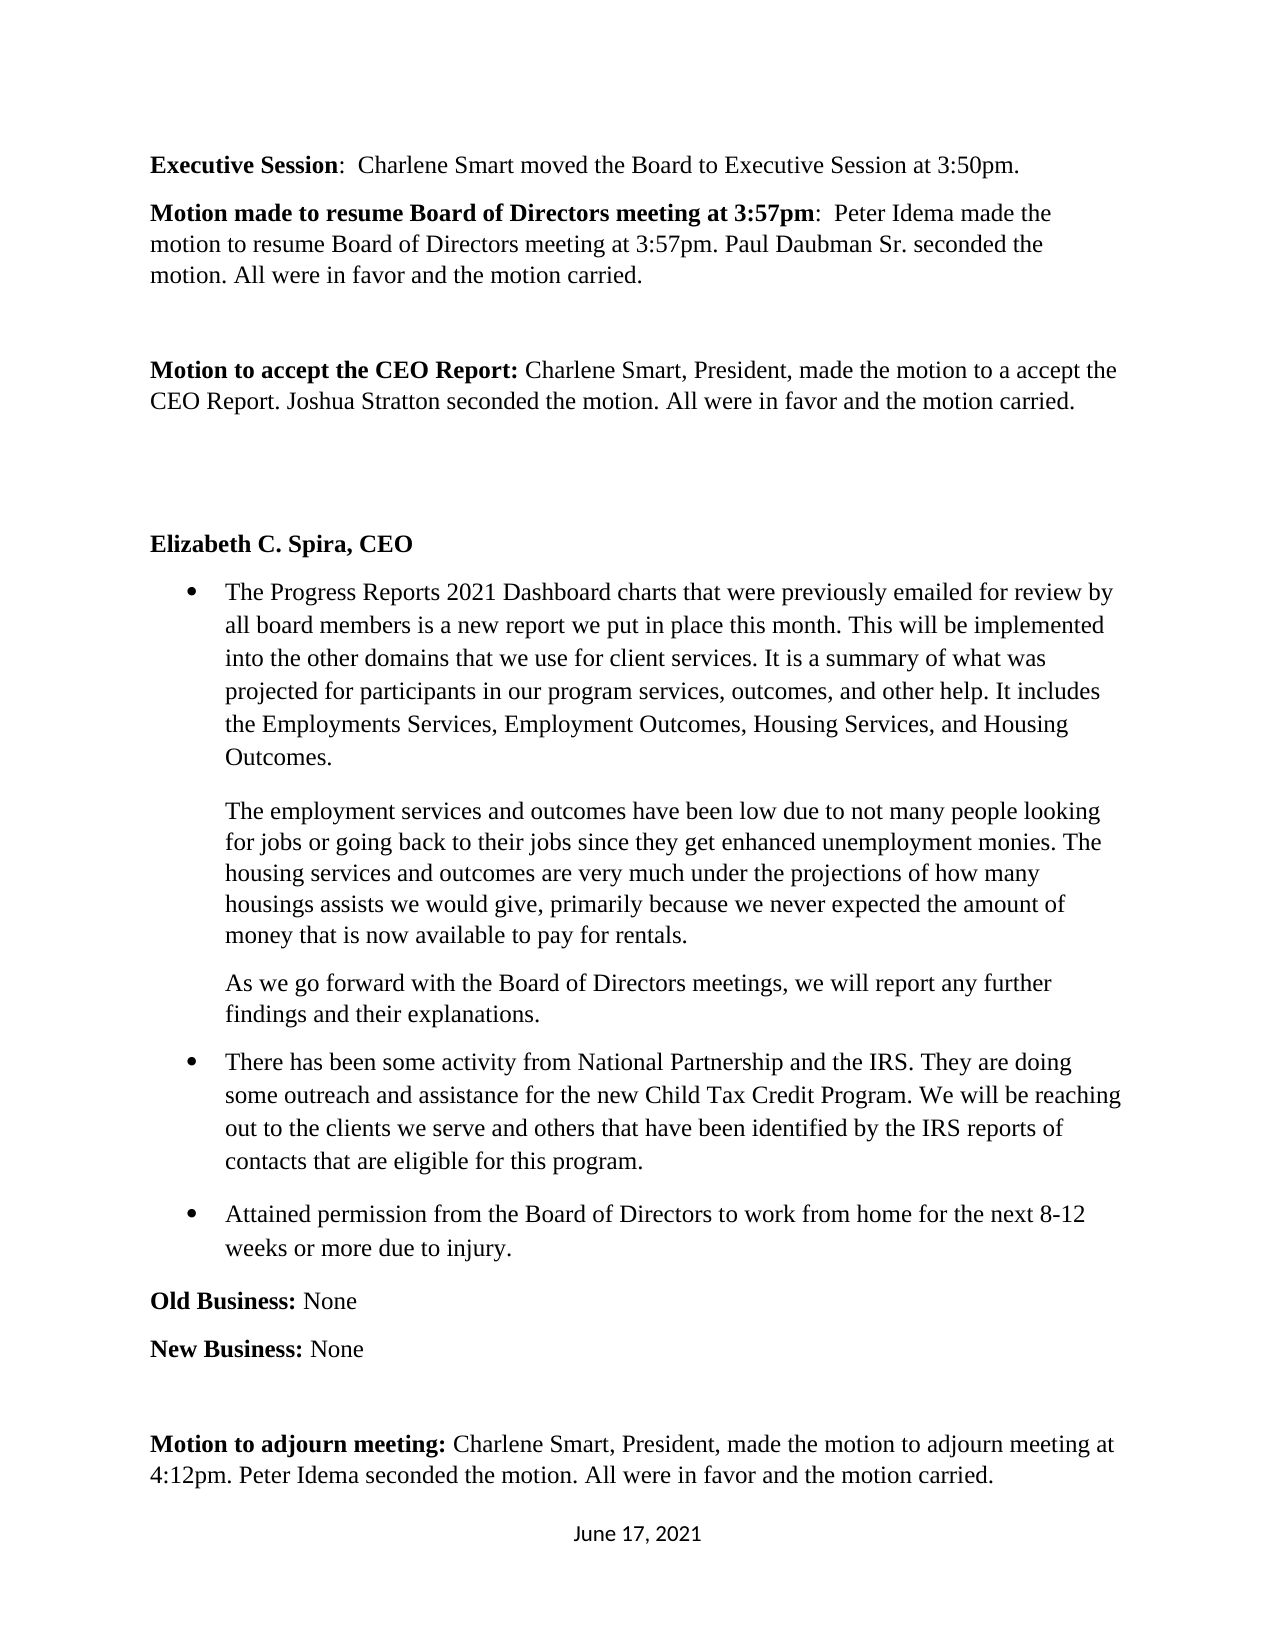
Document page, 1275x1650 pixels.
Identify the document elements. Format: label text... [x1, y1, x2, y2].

text New Business: None [150, 1334, 1125, 1363]
list Attained permission from the Board of Directors to work from home for the next 8-12 weeks or more due to injury. [187, 1199, 1125, 1261]
text Old Business: None [150, 1286, 1125, 1315]
text The employment services and outcomes have been low due to not many people looking for jobs or going back to their jobs since they get enhanced unemployment monies. The housing services and outcomes are very much under the projections of how many housings assists we would give, primarily because we never expected the amount of money that is now available to pay for rentals. [225, 796, 1125, 949]
text Motion to accept the CEO Report: Charlene Smart, President, made the motion to a accept the CEO Report. Joshua Stratton seconded the motion. All were in favor and the motion carried. [150, 355, 1125, 415]
list The Progress Reports 2021 Dashboard charts that were previously emailed for review by all board members is a new report we put in place this month. This will be implemented into the other domains that we use for client services. It is a summary of what was projected for participants in our program services, outcomes, and other help. It includes the Employments Services, Employment Outcomes, Housing Services, and Housing Outcomes. [187, 577, 1125, 771]
text Motion made to resume Board of Directors meeting at 3:57pm: Peter Idema made the motion to resume Board of Directors meeting at 3:57pm. Paul Daubman Sr. seconded the motion. All were in favor and the motion carried. [150, 198, 1125, 288]
text Elizabeth C. Spira, CEO [150, 529, 1125, 558]
list There has been some activity from National Partnership and the IRS. They are doing some outreach and assistance for the new Child Tax Credit Program. We will be reaching out to the clients we serve and others that have been identified by the IRS reports of contacts that are eligible for this program. [187, 1047, 1125, 1174]
text Executive Session: Charlene Smart moved the Board to Executive Session at 3:50pm. [150, 150, 1125, 179]
text As we go forward with the Board of Directors meetings, we will report any further findings and their explanations. [225, 968, 1125, 1028]
text Motion to adjourn meeting: Charlene Smart, President, made the motion to adjourn meeting at 4:12pm. Peter Idema seconded the motion. All were in favor and the motion carried. [150, 1429, 1125, 1489]
